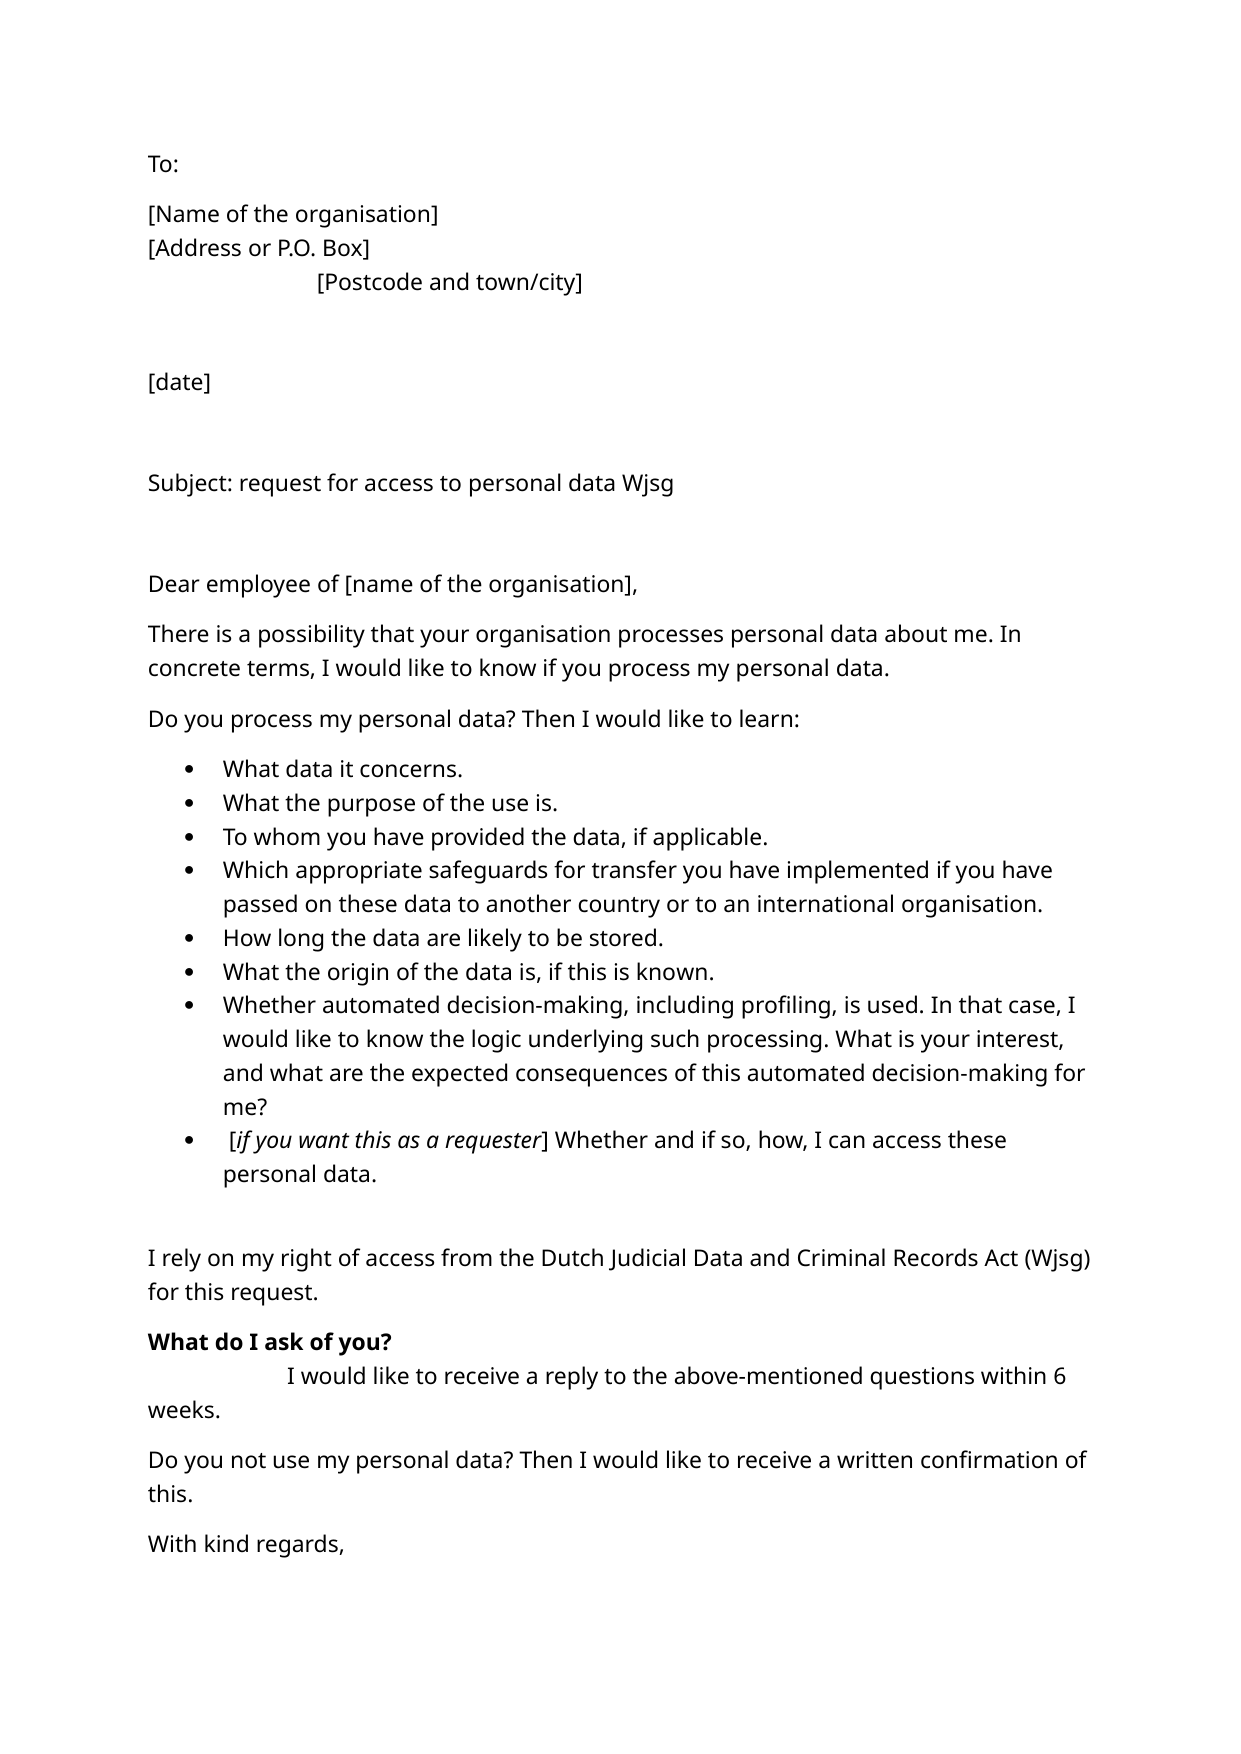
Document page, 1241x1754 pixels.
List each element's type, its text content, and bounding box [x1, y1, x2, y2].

text Do you not use my personal data? Then I would like to receive a written confirmation of this. [148, 1444, 1093, 1509]
list [if you want this as a requester] Whether and if so, how, I can access these personal data. [185, 1124, 1093, 1189]
text [Name of the organisation] [Address or P.O. Box] [Postcode and town/city] [148, 198, 1093, 297]
text What do I ask of you? I would like to receive a reply to the above-mentioned questions within 6 weeks. [148, 1326, 1093, 1425]
text I rely on my right of access from the Dutch Judicial Data and Criminal Records Act (Wjsg) for this request. [148, 1242, 1093, 1307]
list Which appropriate safeguards for transfer you have implemented if you have passed on these data to another country or to an international organisation. [185, 854, 1093, 919]
list What the origin of the data is, if this is known. [185, 956, 1093, 987]
list To whom you have provided the data, if applicable. [185, 821, 1093, 852]
list What the purpose of the use is. [185, 787, 1093, 818]
list What data it concerns. [185, 753, 1093, 784]
list How long the data are likely to be stored. [185, 922, 1093, 953]
text [date] [148, 366, 1093, 398]
text Subject: request for access to personal data Wjsg [148, 467, 1093, 498]
text With kind regards, [148, 1528, 1093, 1560]
list Whether automated decision-making, including profiling, is used. In that case, I would like to know the logic underlying such processing. What is your interest, and what are the expected consequences of this automated decision-making for me? [185, 989, 1093, 1122]
text There is a possibility that your organisation processes personal data about me. In concrete terms, I would like to know if you process my personal data. [148, 618, 1093, 683]
text Dear employee of [name of the organisation], [148, 568, 1093, 599]
text To: [148, 148, 1093, 179]
text Do you process my personal data? Then I would like to learn: [148, 703, 1093, 734]
